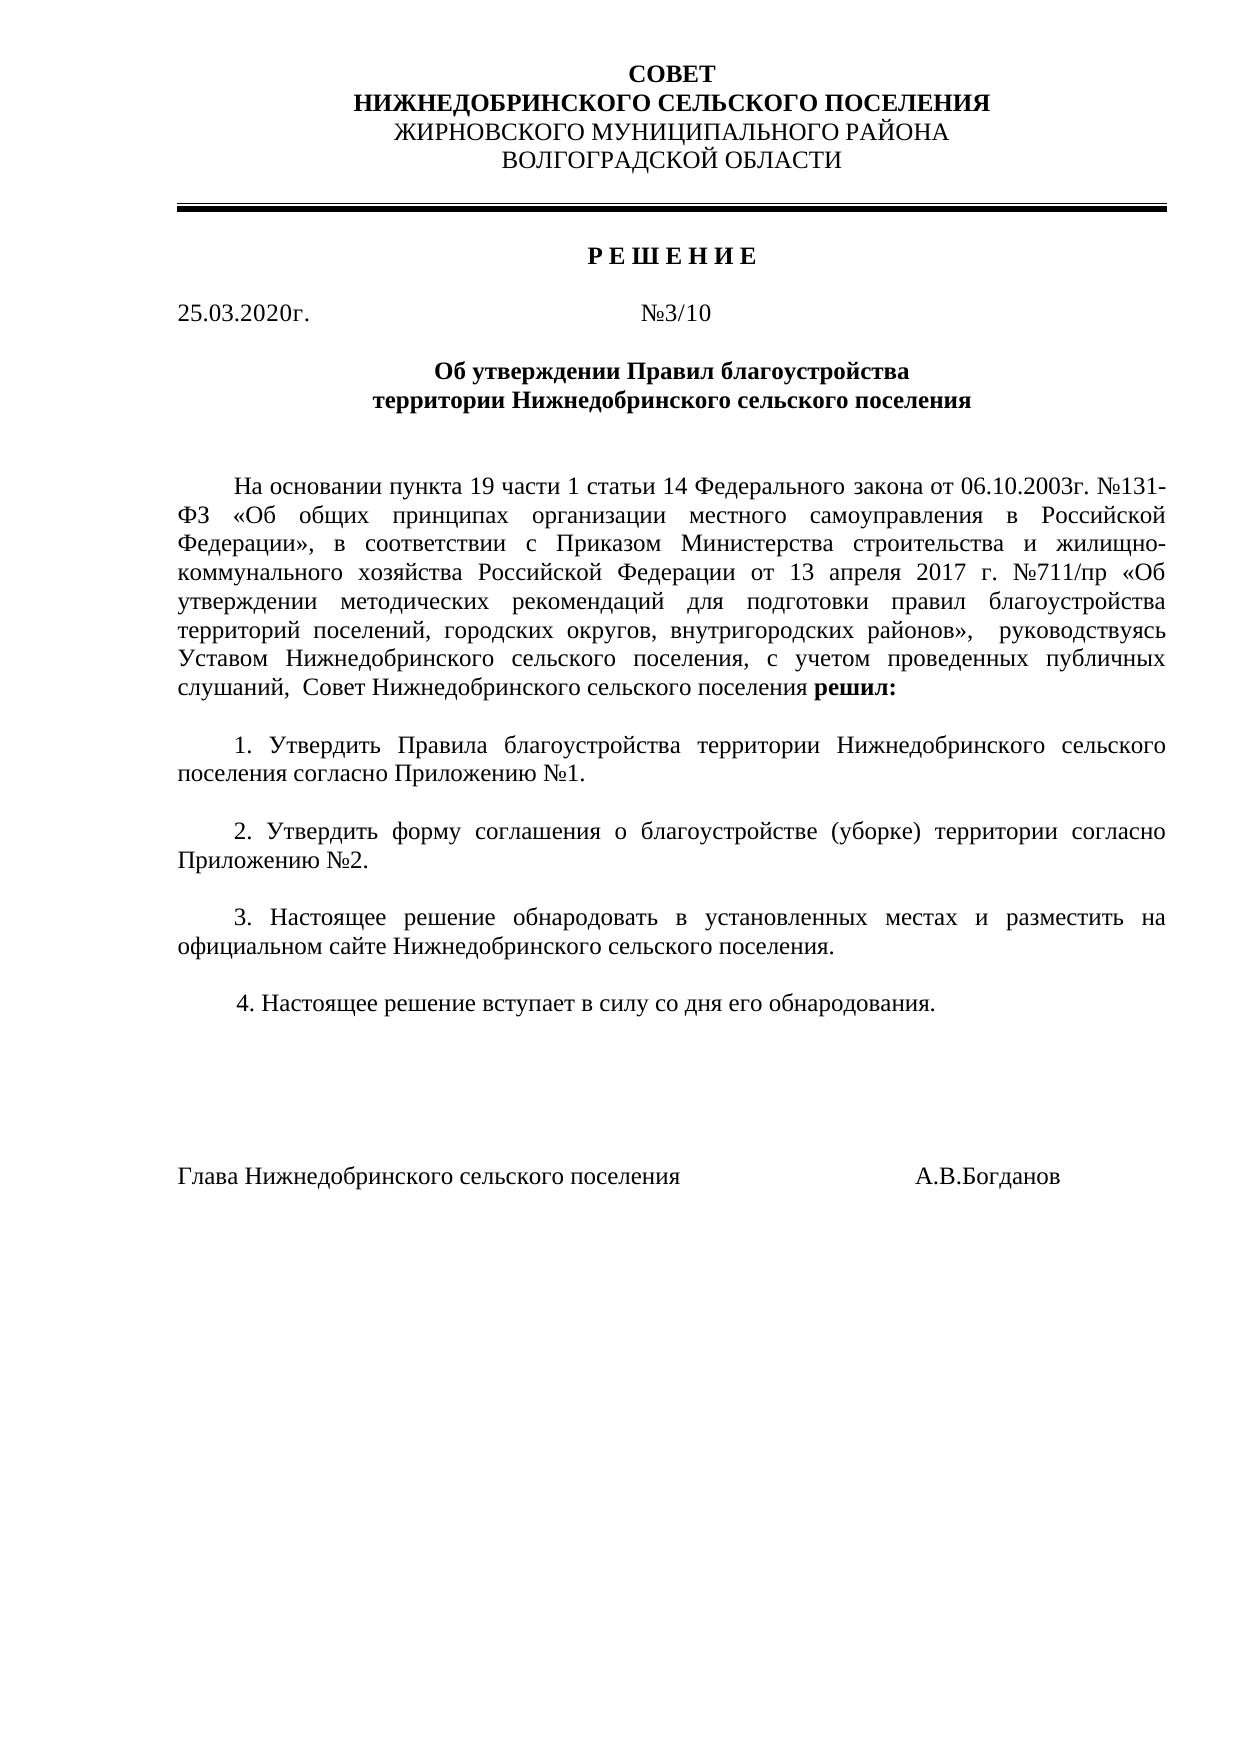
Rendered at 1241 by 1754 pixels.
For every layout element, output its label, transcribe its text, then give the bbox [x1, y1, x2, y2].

text Р Е Ш Е Н И Е [177, 241, 1167, 270]
text 2. Утвердить форму соглашения о благоустройстве (уборке) территории согласно Приложению №2. [177, 816, 1167, 873]
text Об утверждении Правил благоустройства [177, 356, 1167, 385]
text На основании пункта 19 части 1 статьи 14 Федерального закона от 06.10.2003г. №131-ФЗ «Об общих принципах организации местного самоуправления в Российской Федерации», в соответствии с Приказом Министерства строительства и жилищно-коммунального хозяйства Российской Федерации от 13 апреля 2017 г. №711/пр «Об утверждении методических рекомендаций для подготовки правил благоустройства территорий поселений, городских округов, внутригородских районов», руководствуясь Уставом Нижнедобринского сельского поселения, с учетом проведенных публичных слушаний, Совет Нижнедобринского сельского поселения решил: [177, 471, 1167, 701]
text СОВЕТ [177, 59, 1167, 88]
text 3. Настоящее решение обнародовать в установленных местах и разместить на официальном сайте Нижнедобринского сельского поселения. [177, 902, 1167, 960]
text 4. Настоящее решение вступает в силу со дня его обнародования. [177, 988, 1167, 1017]
text 1. Утвердить Правила благоустройства территории Нижнедобринского сельского поселения согласно Приложению №1. [177, 730, 1167, 787]
text НИЖНЕДОБРИНСКОГО СЕЛЬСКОГО ПОСЕЛЕНИЯ [177, 88, 1167, 117]
text 25.03.2020г. №3/10 [177, 298, 1167, 327]
text ВОЛГОГРАДСКОЙ ОБЛАСТИ [177, 145, 1167, 174]
text Глава Нижнедобринского сельского поселения А.В.Богданов [177, 1161, 1167, 1190]
text территории Нижнедобринского сельского поселения [177, 385, 1167, 413]
text ЖИРНОВСКОГО МУНИЦИПАЛЬНОГО РАЙОНА [177, 117, 1167, 145]
